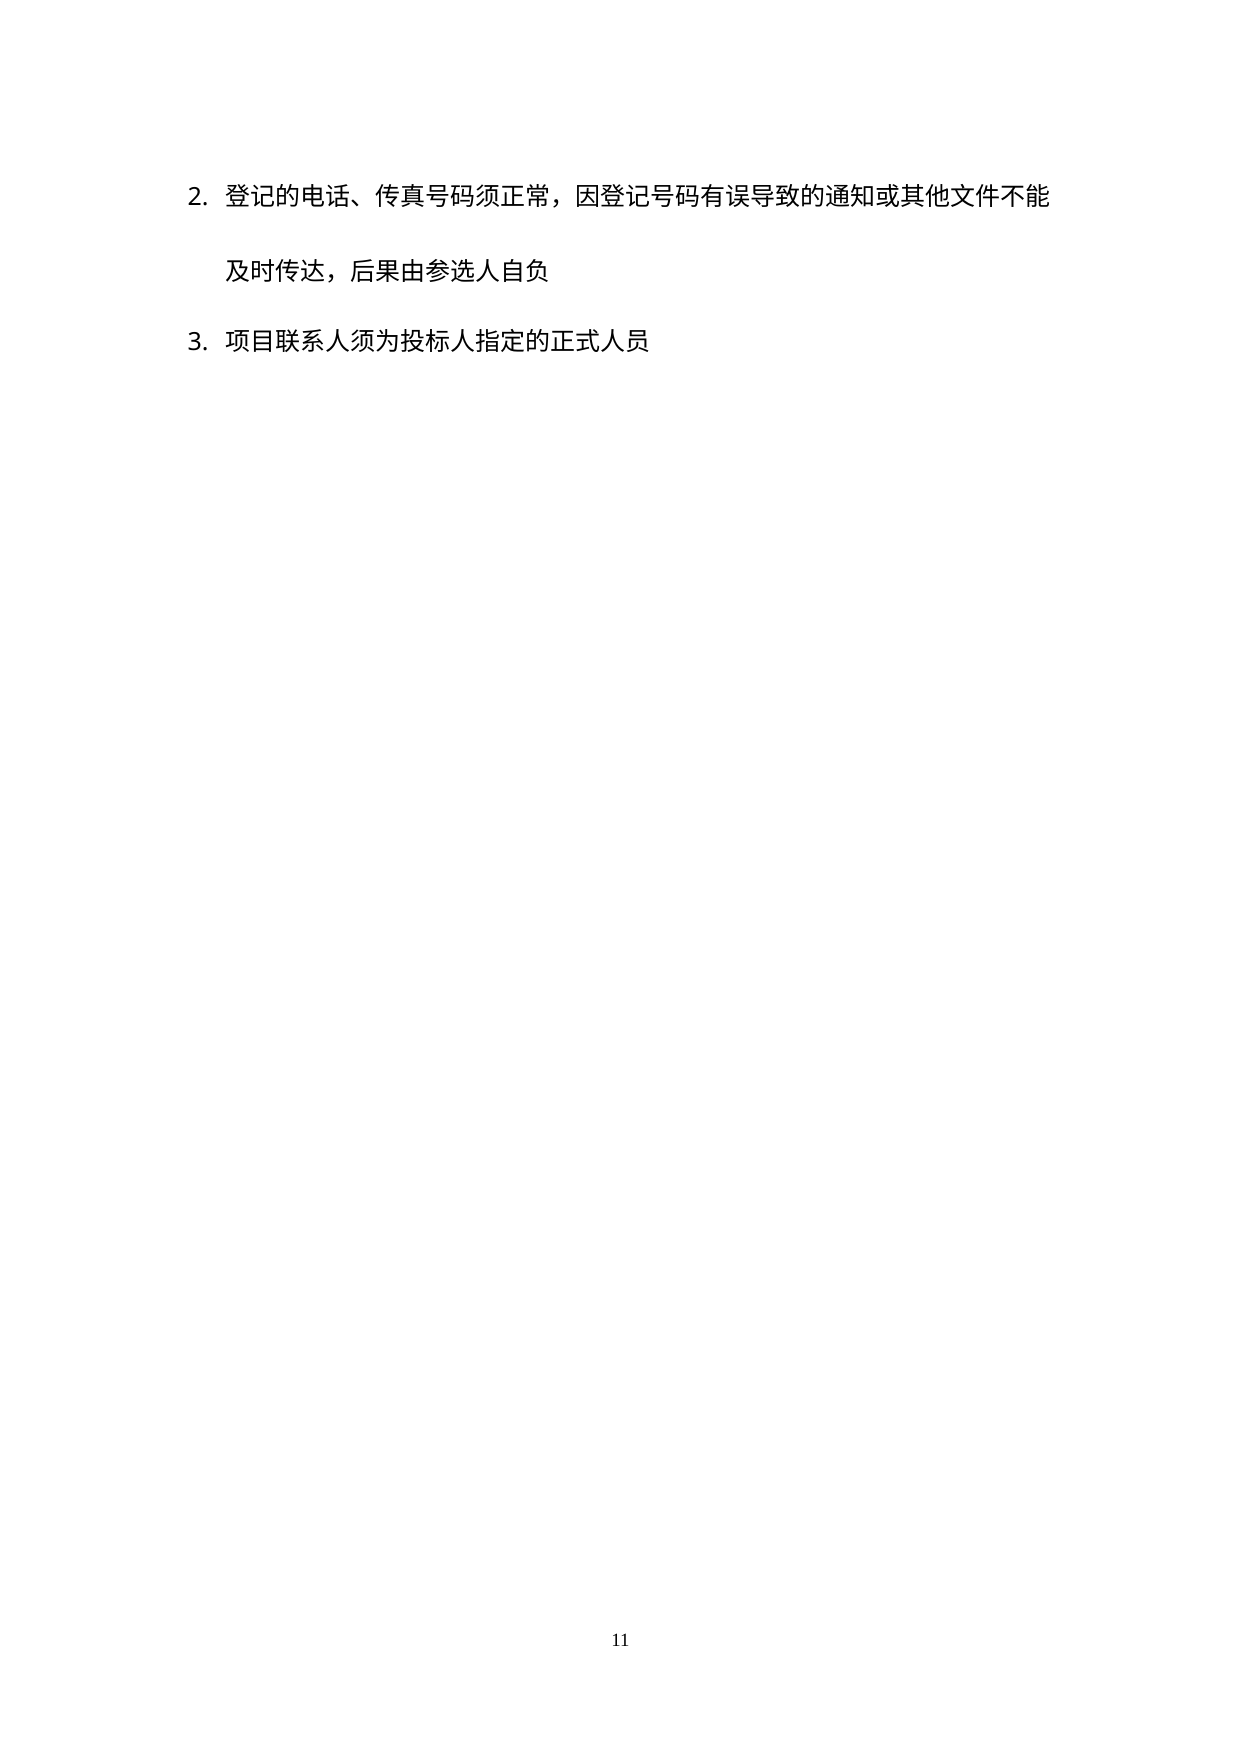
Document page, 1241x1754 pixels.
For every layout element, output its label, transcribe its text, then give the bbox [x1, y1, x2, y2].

list 项目联系人须为投标人指定的正式人员 [187, 307, 1053, 372]
list 登记的电话、传真号码须正常，因登记号码有误导致的通知或其他文件不能及时传达，后果由参选人自负 [187, 162, 1053, 302]
